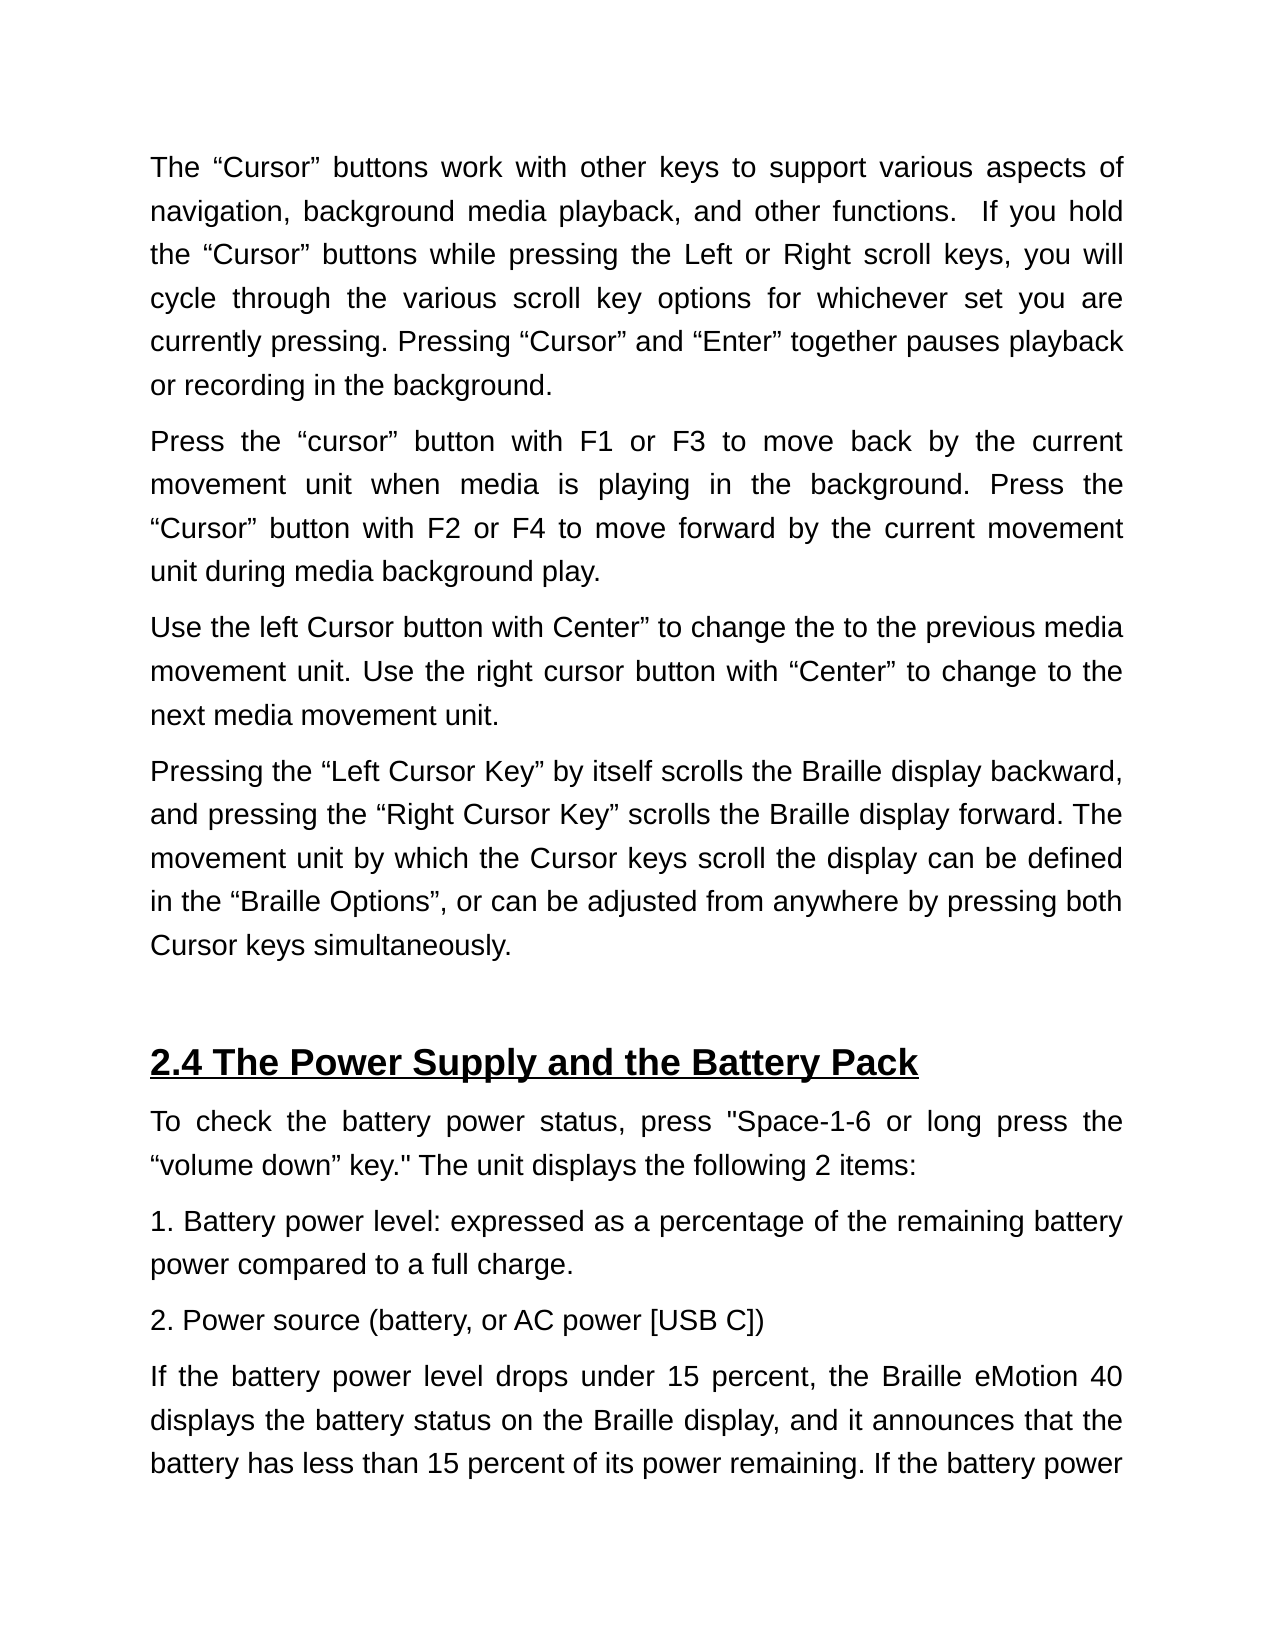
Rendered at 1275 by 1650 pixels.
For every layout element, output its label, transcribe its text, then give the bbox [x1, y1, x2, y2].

text 1. Battery power level: expressed as a percentage of the remaining battery power compared to a full charge. [150, 1203, 1125, 1281]
text Pressing the “Left Cursor Key” by itself scrolls the Braille display backward, and pressing the “Right Cursor Key” scrolls the Braille display forward. The movement unit by which the Cursor keys scroll the display can be defined in the “Braille Options”, or can be adjusted from anywhere by pressing both Cursor keys simultaneously. [150, 753, 1125, 961]
text To check the battery power status, press "Space-1-6 or long press the “volume down” key." The unit displays the following 2 items: [150, 1104, 1125, 1181]
text 2. Power source (battery, or AC power [USB C]) [150, 1303, 1125, 1337]
text Use the left Cursor button with Center” to change the to the previous media movement unit. Use the right cursor button with “Center” to change to the next media movement unit. [150, 610, 1125, 731]
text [150, 1359, 1125, 1480]
text Press the “cursor” button with F1 or F3 to move back by the current movement unit when media is playing in the background. Press the “Cursor” button with F2 or F4 to move forward by the current movement unit during media background play. [150, 424, 1125, 588]
subtitle 2.4 The Power Supply and the Battery Pack [150, 1040, 1125, 1083]
text The “Cursor” buttons work with other keys to support various aspects of navigation, background media playback, and other functions. If you hold the “Cursor” buttons while pressing the Left or Right scroll keys, you will cycle through the various scroll key options for whichever set you are currently pressing. Pressing “Cursor” and “Enter” together pauses playback or recording in the background. [150, 150, 1125, 401]
